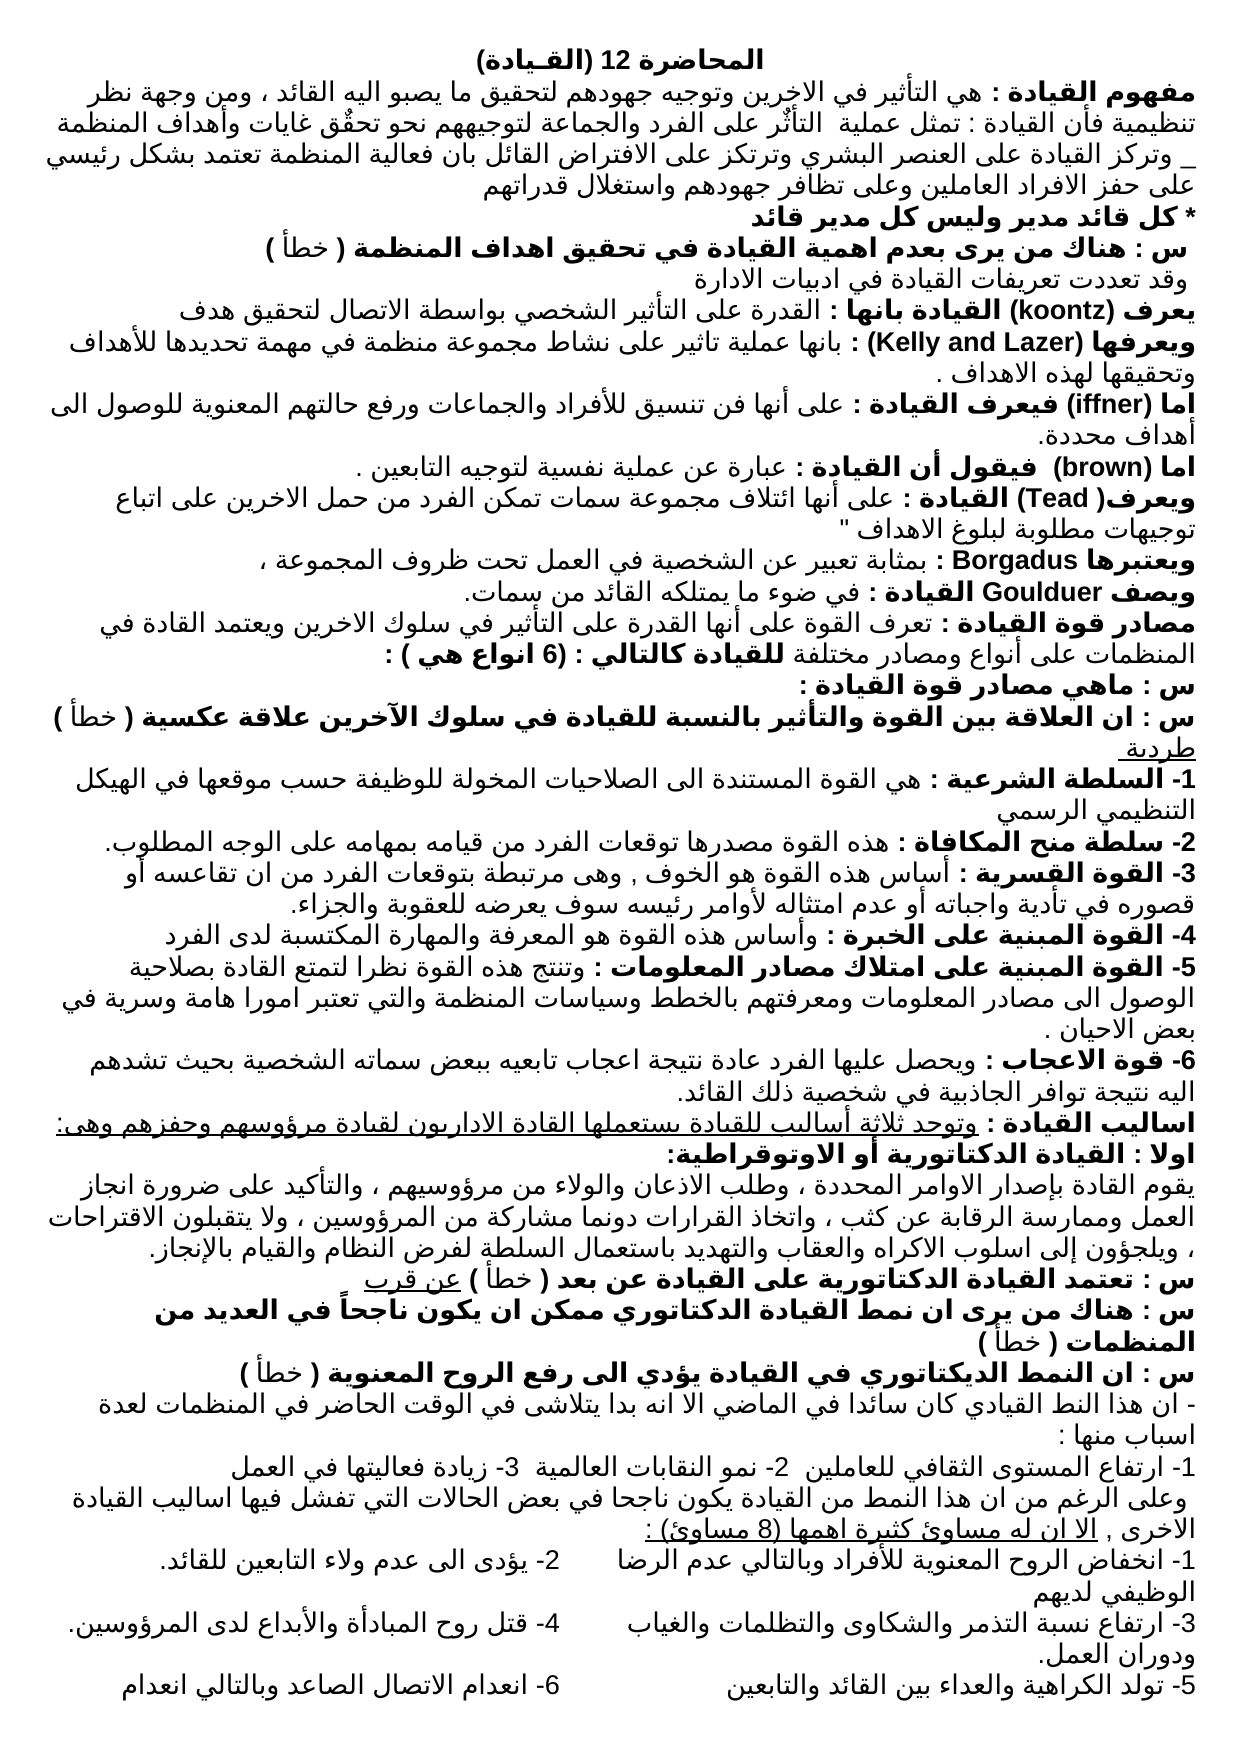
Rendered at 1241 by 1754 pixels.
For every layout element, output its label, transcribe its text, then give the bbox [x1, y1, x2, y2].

text اولا : القيادة الدكتاتورية أو الاوتوقراطية: [44, 1138, 1196, 1169]
text مفهوم القيادة : هي التأثير في الاخرين وتوجيه جهودهم لتحقيق ما يصبو اليه القائد ، ومن وجهة نظر تنظيمية فأن القيادة : تمثل عملية التأثٌر على الفرد والجماعة لتوجيههم نحو تحقٌق غايات وأهداف المنظمة [44, 76, 1196, 138]
text ويعتبرها Borgadus : بمثابة تعبير عن الشخصية في العمل تحت ظروف المجموعة ، [44, 544, 1196, 576]
text س : ماهي مصادر قوة القيادة : [44, 669, 1196, 701]
text س : هناك من يرى بعدم اهمية القيادة في تحقيق اهداف المنظمة ( خطأ ) [44, 232, 1196, 263]
text 1- السلطة الشرعية : هي القوة المستندة الى الصلاحيات المخولة للوظيفة حسب موقعها في الهيكل التنظيمي الرسمي [44, 763, 1196, 826]
text ويعرف( Tead) القيادة : على أنها ائتلاف مجموعة سمات تمكن الفرد من حمل الاخرين على اتباع توجيهات مطلوبة لبلوغ الاهداف " [44, 482, 1196, 544]
text يعرف (koontz) القيادة بانها : القدرة على التأثير الشخصي بواسطة الاتصال لتحقيق هدف [44, 294, 1196, 326]
text 5- القوة المبنية على امتلاك مصادر المعلومات : وتنتج هذه القوة نظرا لتمتع القادة بصلاحية الوصول الى مصادر المعلومات ومعرفتهم بالخطط وسياسات المنظمة والتي تعتبر امورا هامة وسرية في بعض الاحيان . [44, 951, 1196, 1044]
text _ وتركز القيادة على العنصر البشري وترتكز على الافتراض القائل بان فعالية المنظمة تعتمد بشكل رئيسي على حفز الافراد العاملين وعلى تظافر جهودهم واستغلال قدراتهم [44, 138, 1196, 201]
text - ان هذا النط القيادي كان سائدا في الماضي الا انه بدا يتلاشى في الوقت الحاضر في المنظمات لعدة اسباب منها : [44, 1388, 1196, 1451]
text 4- القوة المبنية على الخبرة : وأساس هذه القوة هو المعرفة والمهارة المكتسبة لدى الفرد [44, 919, 1196, 951]
text 2- سلطة منح المكافاة : هذه القوة مصدرها توقعات الفرد من قيامه بمهامه على الوجه المطلوب. [44, 826, 1196, 857]
text اساليب القيادة : وتوجد ثلاثة أساليب للقيادة يستعملها القادة الاداريون لقيادة مرؤوسهم وحفزهم وهى: [44, 1107, 1196, 1138]
text * كل قائد مدير وليس كل مدير قائد [44, 201, 1196, 232]
text اما (iffner) فيعرف القيادة : على أنها فن تنسيق للأفراد والجماعات ورفع حالتهم المعنوية للوصول الى أهداف محددة. [44, 388, 1196, 451]
text 1- ارتفاع المستوى الثقافي للعاملين 2- نمو النقابات العالمية 3- زيادة فعاليتها في العمل وعلى الرغم من ان هذا النمط من القيادة يكون ناجحا في بعض الحالات التي تفشل فيها اساليب القيادة الاخرى , الا ان له مساوئ كثيرة اهمها (8 مساوئ) : [44, 1451, 1196, 1544]
text اما (brown) فيقول أن القيادة : عبارة عن عملية نفسية لتوجيه التابعين . [44, 451, 1196, 482]
text ويصف Goulduer القيادة : في ضوء ما يمتلكه القائد من سمات. [44, 576, 1196, 607]
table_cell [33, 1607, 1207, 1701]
text مصادر قوة القيادة : تعرف القوة على أنها القدرة على التأثير في سلوك الاخرين ويعتمد القادة في المنظمات على أنواع ومصادر مختلفة للقيادة كالتالي : (6 انواع هي ) : [44, 607, 1196, 669]
text س : هناك من يرى ان نمط القيادة الدكتاتوري ممكن ان يكون ناجحاً في العديد من المنظمات ( خطأ ) [44, 1294, 1196, 1357]
text 6- قوة الاعجاب : ويحصل عليها الفرد عادة نتيجة اعجاب تابعيه ببعض سماته الشخصية بحيث تشدهم اليه نتيجة توافر الجاذبية في شخصية ذلك القائد. [44, 1044, 1196, 1107]
text س : ان العلاقة بين القوة والتأثير بالنسبة للقيادة في سلوك الآخرين علاقة عكسية ( خطأ ) طردية [44, 701, 1196, 763]
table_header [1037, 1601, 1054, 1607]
text ويعرفها (Kelly and Lazer) : بانها عملية تاثير على نشاط مجموعة منظمة في مهمة تحديدها للأهداف وتحقيقها لهذه الاهداف . [44, 326, 1196, 388]
text المحاضرة 12 (القـيادة) [44, 44, 1196, 76]
text س : ان النمط الديكتاتوري في القيادة يؤدي الى رفع الروح المعنوية ( خطأ ) [44, 1357, 1196, 1388]
text وقد تعددت تعريفات القيادة في ادبيات الادارة [44, 263, 1196, 294]
text يقوم القادة بإصدار الاوامر المحددة ، وطلب الاذعان والولاء من مرؤوسيهم ، والتأكيد على ضرورة انجاز العمل وممارسة الرقابة عن كثب ، واتخاذ القرارات دونما مشاركة من المرؤوسين ، ولا يتقبلون الاقتراحات ، ويلجؤون إلى اسلوب الاكراه والعقاب والتهديد باستعمال السلطة لفرض النظام والقيام بالإنجاز. [44, 1169, 1196, 1263]
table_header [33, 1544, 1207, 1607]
text س : تعتمد القيادة الدكتاتورية على القيادة عن بعد ( خطأ ) عن قرب [44, 1263, 1196, 1294]
text 3- القوة القسرية : أساس هذه القوة هو الخوف , وهى مرتبطة بتوقعات الفرد من ان تقاعسه أو قصوره في تأدية واجباته أو عدم امتثاله لأوامر رئيسه سوف يعرضه للعقوبة والجزاء. [44, 857, 1196, 919]
